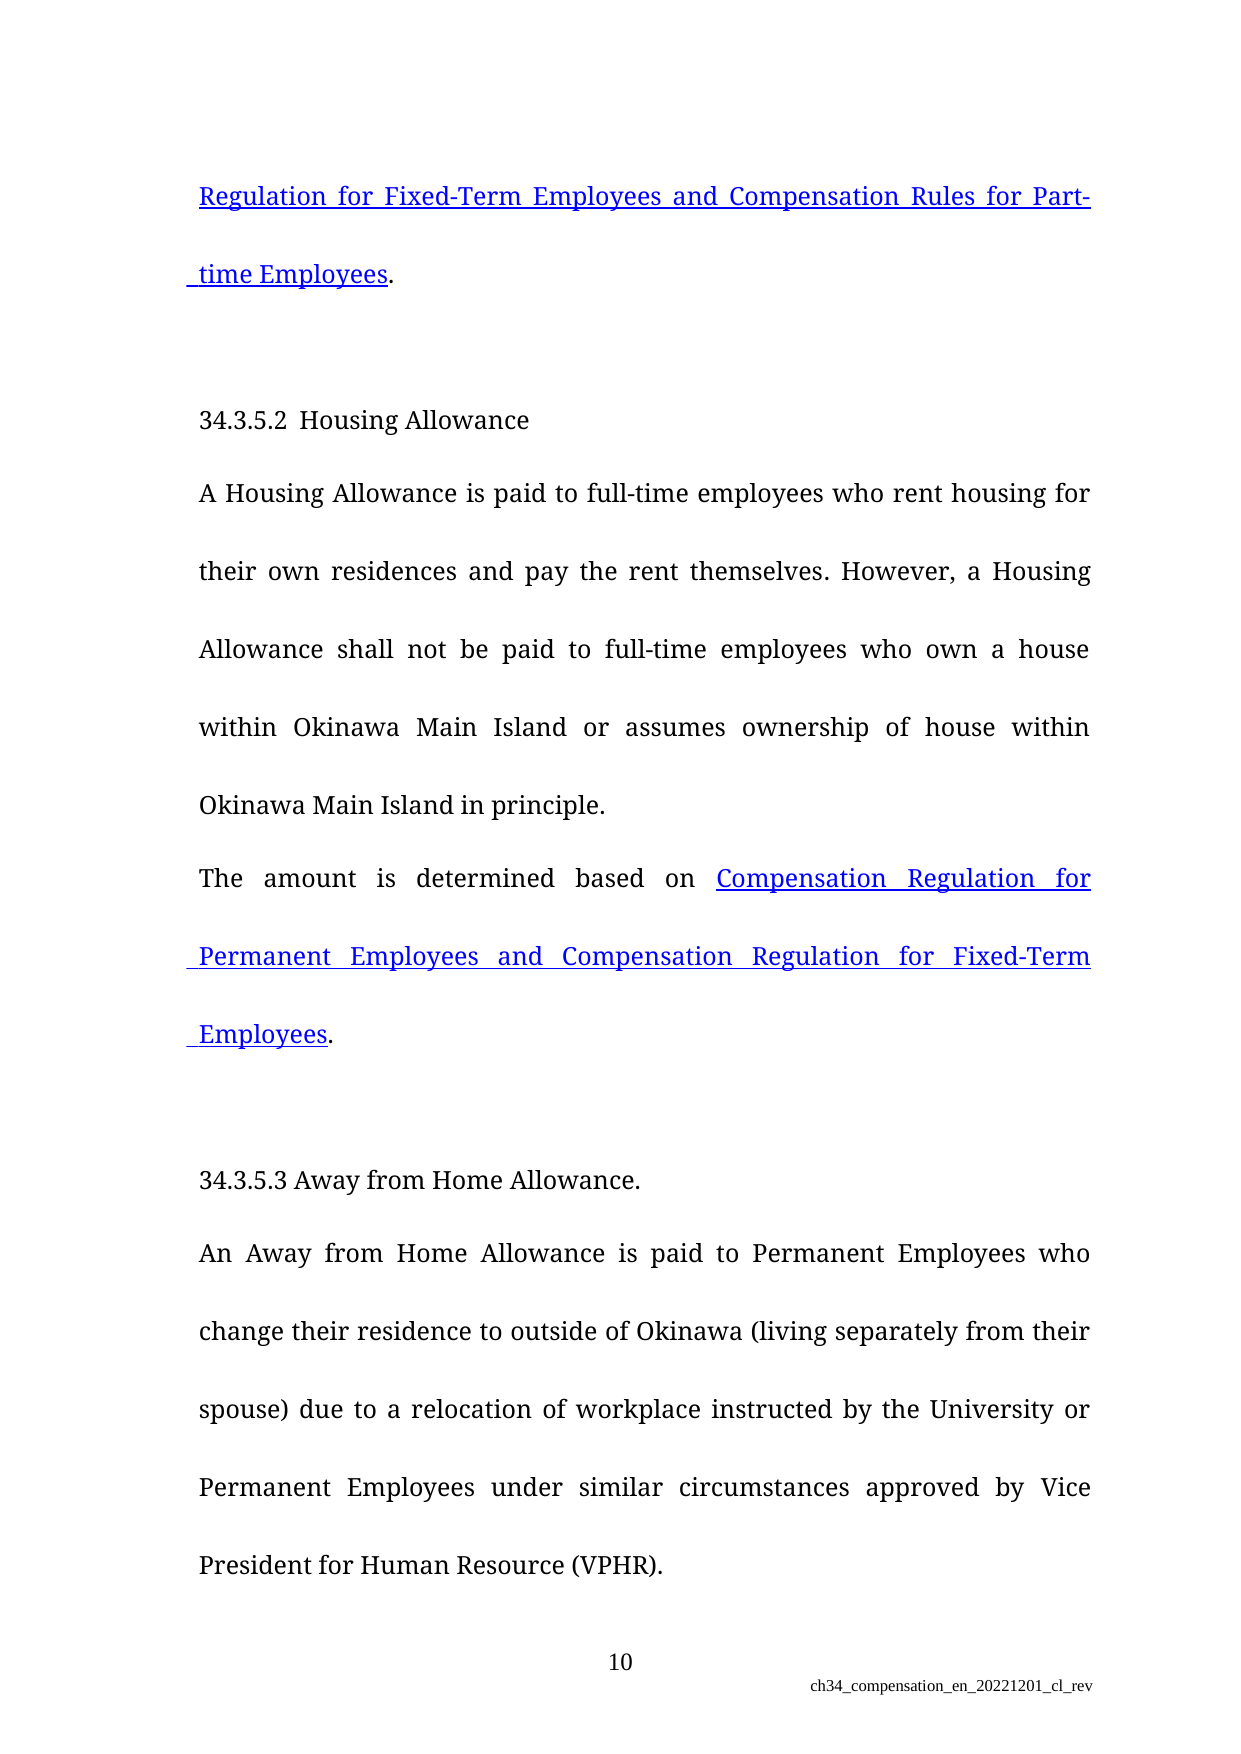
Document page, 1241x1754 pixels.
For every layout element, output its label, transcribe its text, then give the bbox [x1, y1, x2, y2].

text 34.3.5.3 Away from Home Allowance. [186, 1146, 1091, 1214]
text The amount is determined based on Compensation Regulation for Permanent Employees and Compensation Regulation for Fixed-Term Employees. [186, 844, 1091, 968]
text An Away from Home Allowance is paid to Permanent Employees who change their residence to outside of Okinawa (living separately from their spouse) due to a relocation of workplace instructed by the University or Permanent Employees under similar circumstances approved by Vice President for Human Resource (VPHR). [186, 1219, 1091, 1599]
text A Housing Allowance is paid to full-time employees who rent housing for their own residences and pay the rent themselves. However, a Housing Allowance shall not be paid to full-time employees who own a house within Okinawa Main Island or assumes ownership of house within Okinawa Main Island in principle. [186, 459, 1091, 839]
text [186, 162, 1091, 308]
text 34.3.5.2 Housing Allowance [186, 386, 1091, 454]
text The amount is determined based on Compensation Regulation for Permanent Employees and Compensation Regulation for Fixed-Term Employees. [186, 969, 1091, 1068]
